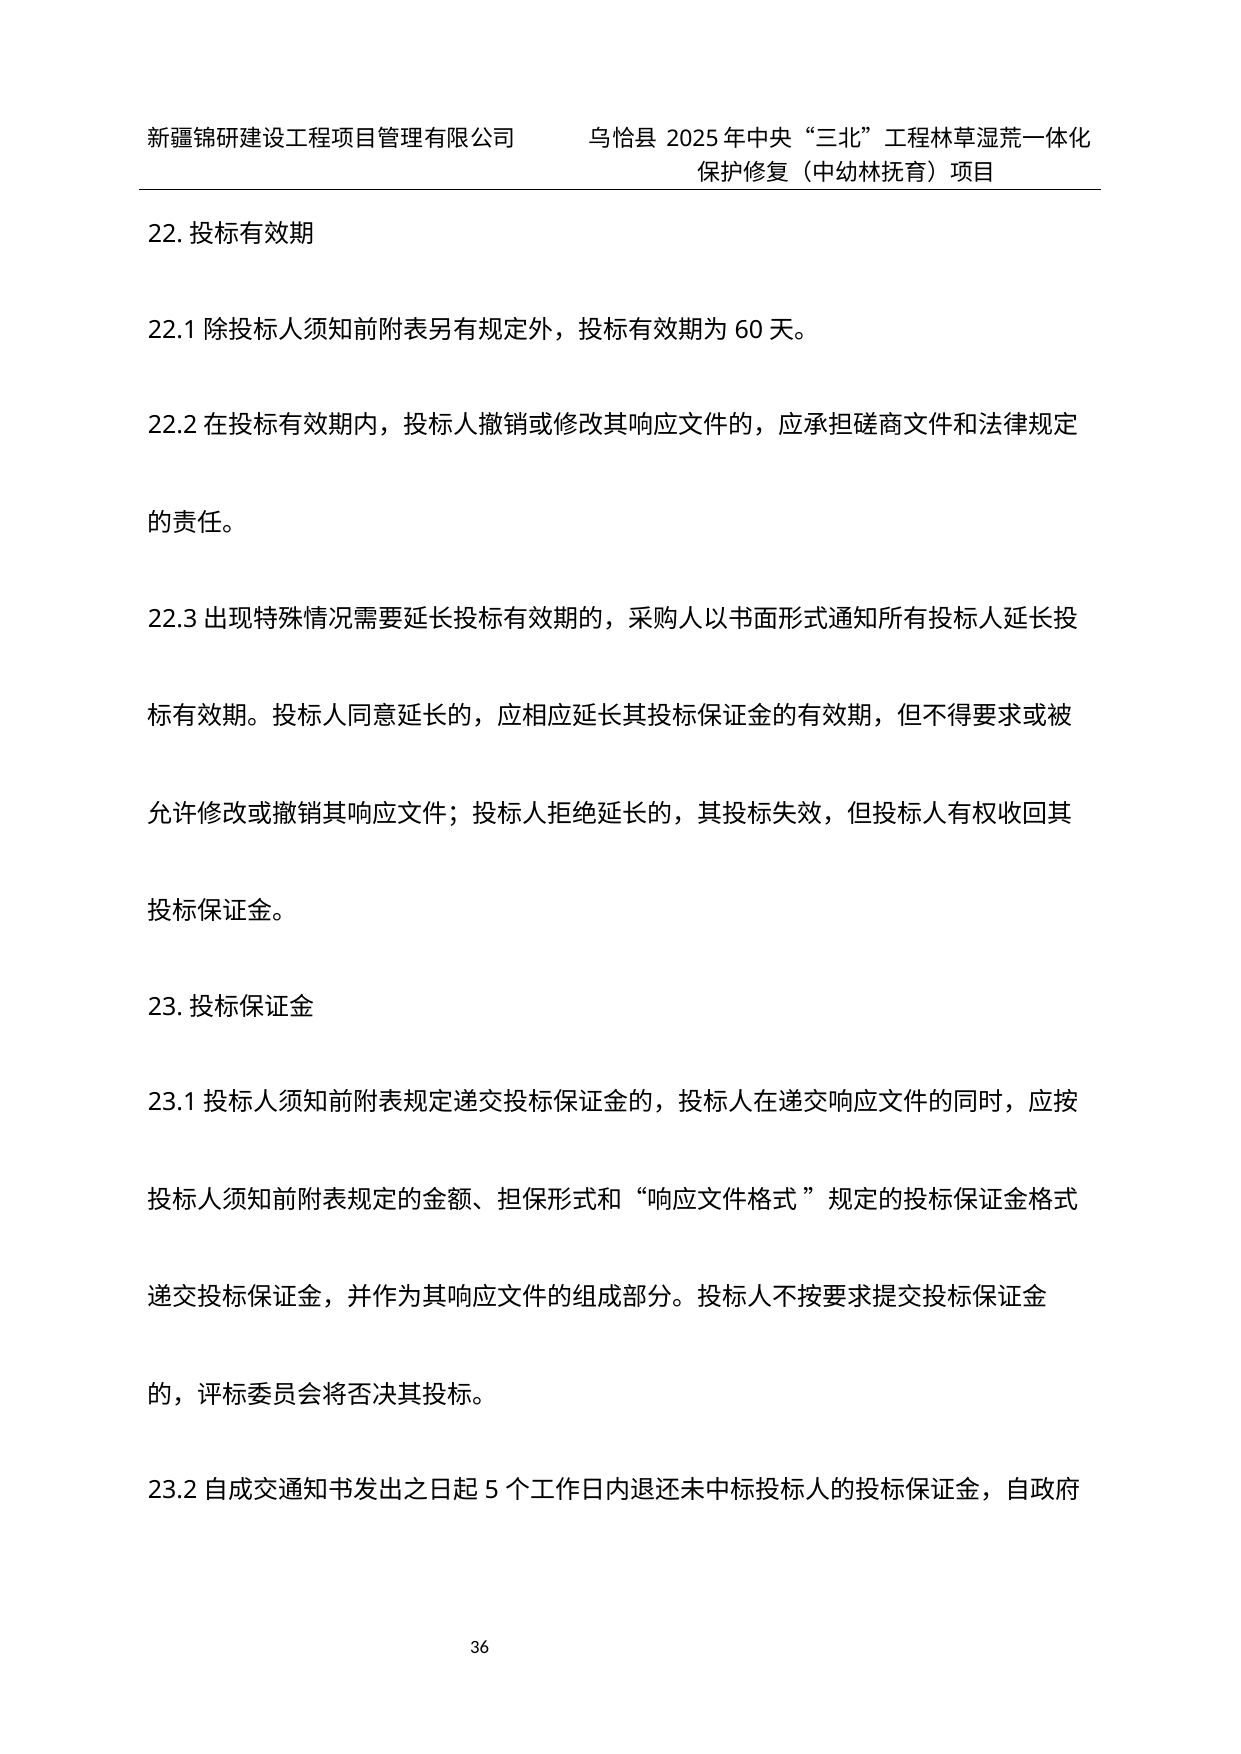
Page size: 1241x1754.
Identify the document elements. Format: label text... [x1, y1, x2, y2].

text 23. 投标保证金 [148, 972, 1093, 1037]
text 22.3 出现特殊情况需要延长投标有效期的，采购人以书面形式通知所有投标人延长投标有效期。投标人同意延长的，应相应延长其投标保证金的有效期，但不得要求或被允许修改或撤销其响应文件；投标人拒绝延长的，其投标失效，但投标人有权收回其投标保证金。 [148, 584, 1093, 941]
text 23.1 投标人须知前附表规定递交投标保证金的，投标人在递交响应文件的同时，应按投标人须知前附表规定的金额、担保形式和“响应文件格式 ”规定的投标保证金格式递交投标保证金，并作为其响应文件的组成部分。投标人不按要求提交投标保证金的，评标委员会将否决其投标。 [148, 1067, 1093, 1425]
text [148, 1456, 1093, 1521]
text 22.1 除投标人须知前附表另有规定外，投标有效期为 60 天。 [148, 295, 1093, 360]
text 22. 投标有效期 [148, 199, 1093, 264]
text 22.2 在投标有效期内，投标人撤销或修改其响应文件的，应承担磋商文件和法律规定的责任。 [148, 391, 1093, 553]
